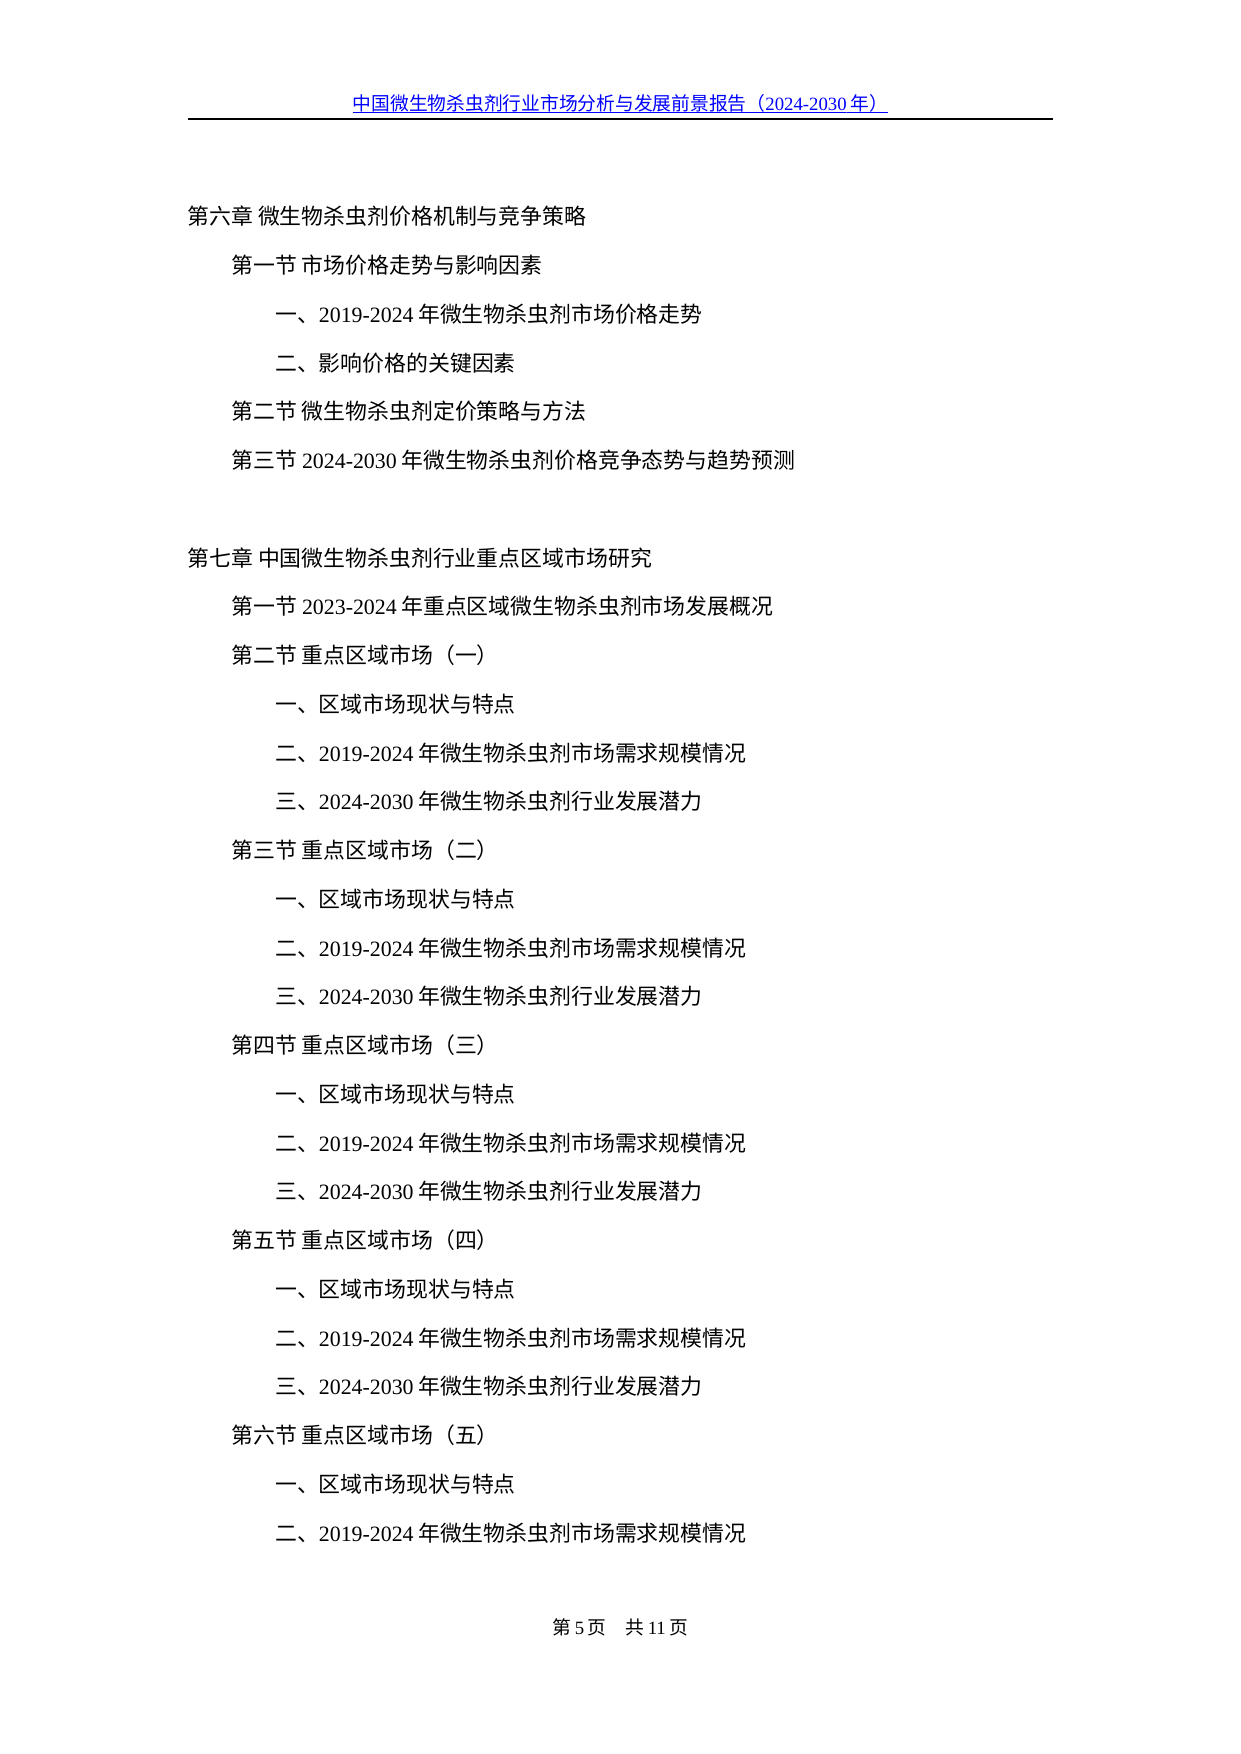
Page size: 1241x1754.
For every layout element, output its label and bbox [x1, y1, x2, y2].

text [187, 150, 1053, 1548]
